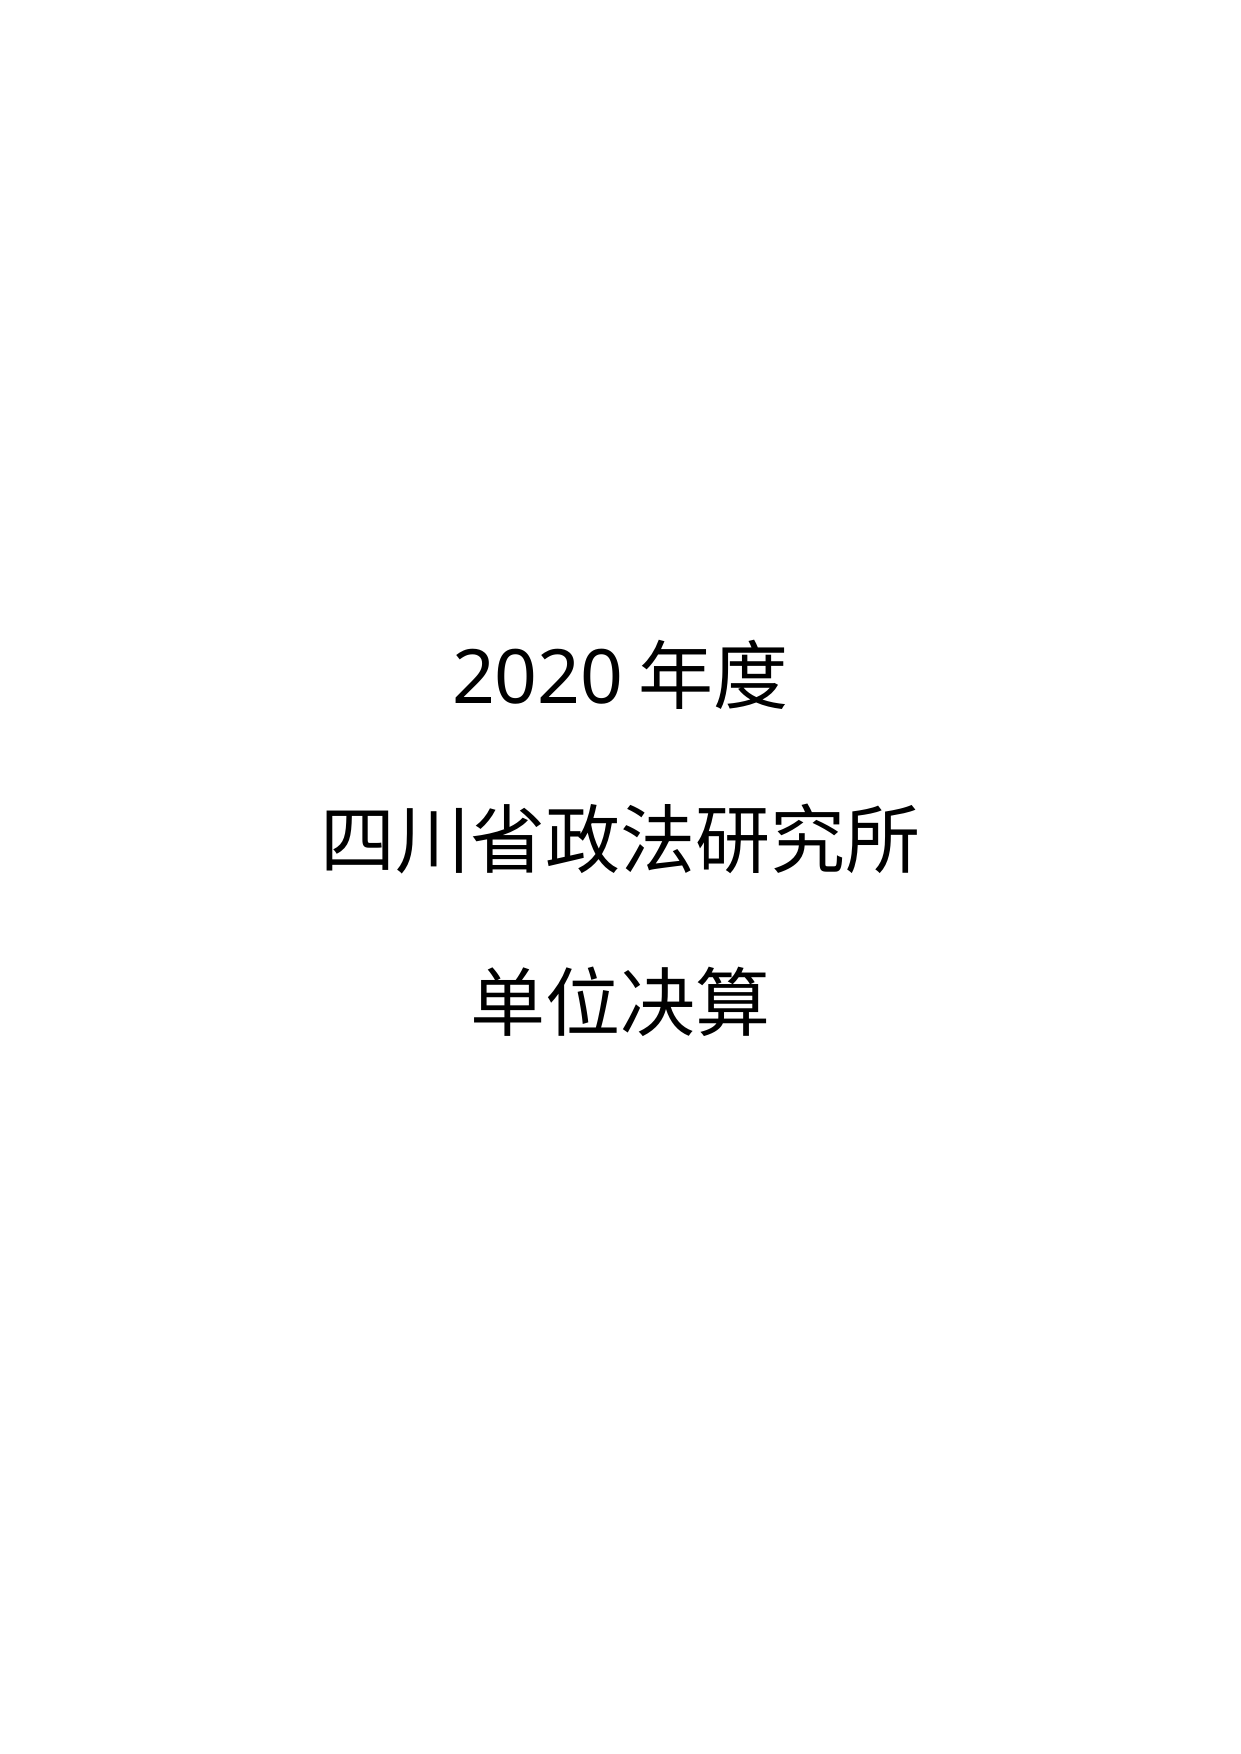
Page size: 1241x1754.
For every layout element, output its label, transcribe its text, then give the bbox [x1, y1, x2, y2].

text 单位决算 [187, 943, 1053, 1052]
text 四川省政法研究所 [187, 780, 1053, 889]
text 2020年度 [187, 617, 1053, 726]
